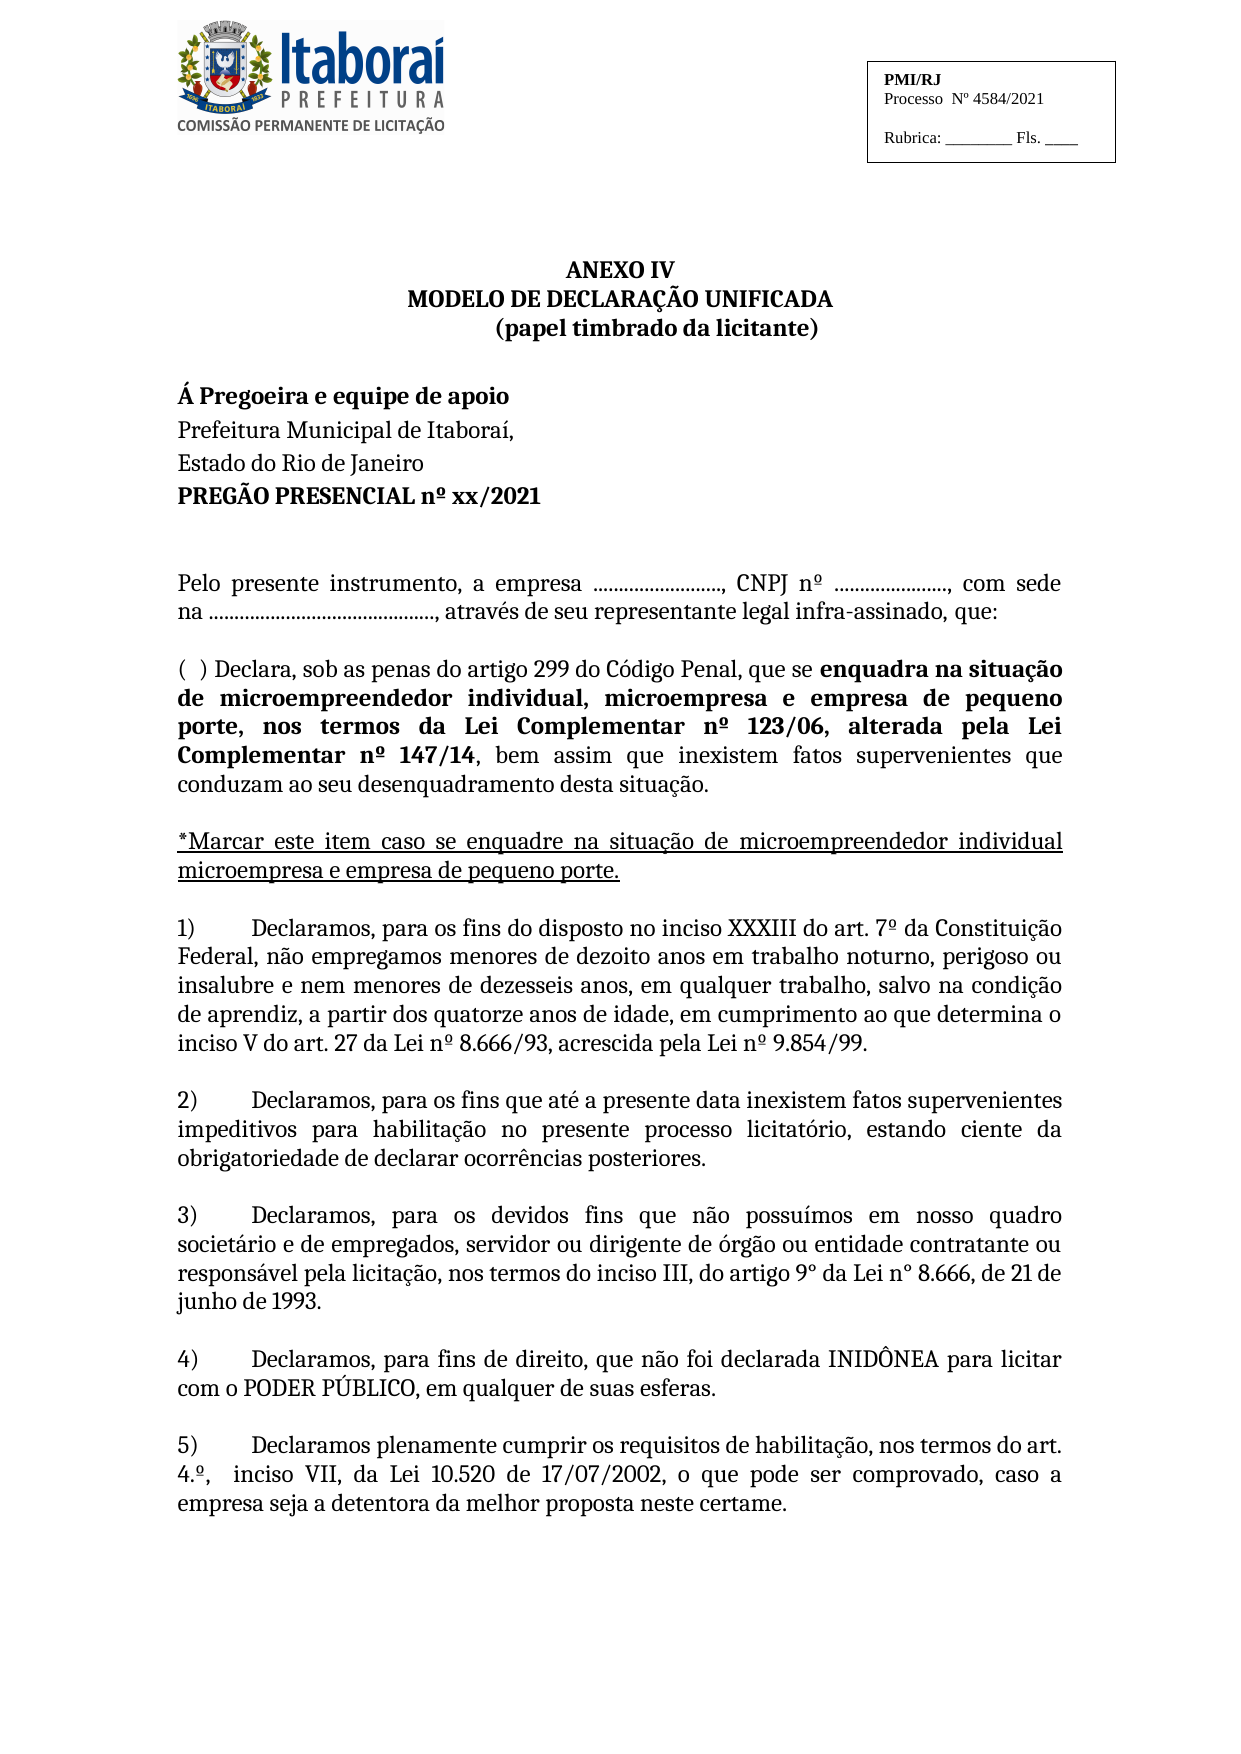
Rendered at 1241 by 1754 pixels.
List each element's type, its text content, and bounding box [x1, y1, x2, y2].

list Declaramos, para fins de direito, que não foi declarada INIDÔNEA para licitar com o PODER PÚBLICO, em qualquer de suas esferas. [177, 1345, 1063, 1402]
list Declaramos, para os devidos fins que não possuímos em nosso quadro societário e de empregados, servidor ou dirigente de órgão ou entidade contratante ou responsável pela licitação, nos termos do inciso III, do artigo 9° da Lei n° 8.666, de 21 de junho de 1993. [177, 1201, 1063, 1316]
text Prefeitura Municipal de Itaboraí, [177, 411, 1063, 444]
list Declaramos, para os fins do disposto no inciso XXXIII do art. 7º da Constituição Federal, não empregamos menores de dezoito anos em trabalho noturno, perigoso ou insalubre e nem menores de dezesseis anos, em qualquer trabalho, salvo na condição de aprendiz, a partir dos quatorze anos de idade, em cumprimento ao que determina o inciso V do art. 27 da Lei nº 8.666/93, acrescida pela Lei nº 9.854/99. [177, 913, 1063, 1057]
list ( ) Declara, sob as penas do artigo 299 do Código Penal, que se enquadra na situação de microempreendedor individual, microempresa e empresa de pequeno porte, nos termos da Lei Complementar nº 123/06, alterada pela Lei Complementar nº 147/14, bem assim que inexistem fatos supervenientes que conduzam ao seu desenquadramento desta situação. [177, 655, 1063, 798]
text Á Pregoeira e equipe de apoio [177, 378, 1063, 411]
text MODELO DE DECLARAÇÃO UNIFICADA [177, 285, 1063, 314]
picture [177, 20, 445, 135]
text PREGÃO PRESENCIAL nº xx/2021 [177, 478, 1063, 511]
text ANEXO IV [177, 256, 1063, 285]
text *Marcar este item caso se enquadre na situação de microempreendedor individual microempresa e empresa de pequeno porte. [177, 827, 1063, 851]
text *Marcar este item caso se enquadre na situação de microempreendedor individual microempresa e empresa de pequeno porte. [177, 853, 1063, 885]
text Pelo presente instrumento, a empresa ........................., CNPJ nº ......................, com sede na ............................................, através de seu representante legal infra-assinado, que: [177, 568, 1063, 626]
text Estado do Rio de Janeiro [177, 444, 1063, 478]
subtitle (papel timbrado da licitante) [251, 314, 1063, 343]
list Declaramos plenamente cumprir os requisitos de habilitação, nos termos do art. 4.º, inciso VII, da Lei 10.520 de 17/07/2002, o que pode ser comprovado, caso a empresa seja a detentora da melhor proposta neste certame. [177, 1431, 1063, 1517]
list Declaramos, para os fins que até a presente data inexistem fatos supervenientes impeditivos para habilitação no presente processo licitatório, estando ciente da obrigatoriedade de declarar ocorrências posteriores. [177, 1086, 1063, 1172]
